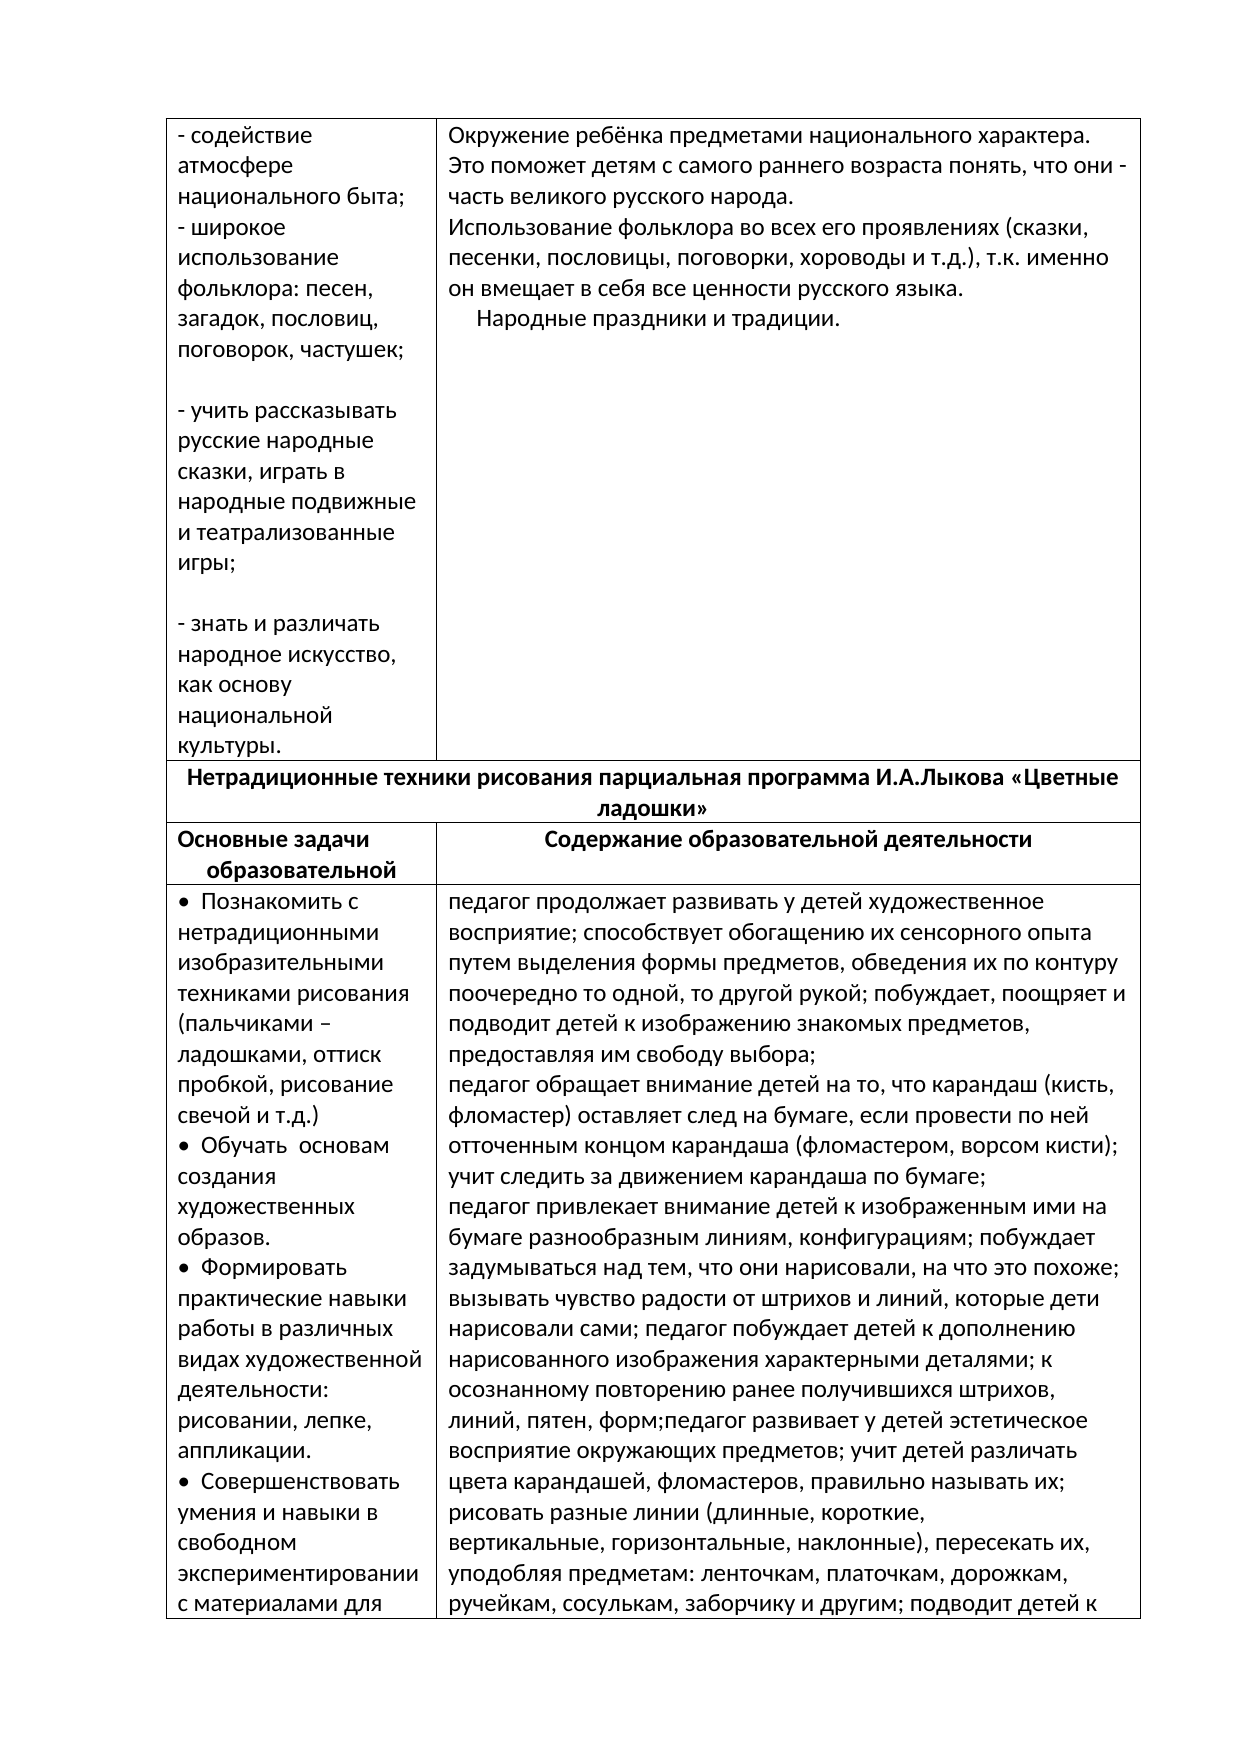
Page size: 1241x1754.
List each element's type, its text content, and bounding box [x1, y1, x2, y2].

table_cell Нетрадиционные техники рисования парциальная программа И.А.Лыкова «Цветные ладошки» [167, 761, 1140, 822]
table_cell Основные задачи образовательной [167, 823, 436, 884]
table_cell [167, 885, 436, 1618]
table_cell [437, 885, 1140, 1618]
table_cell Содержание образовательной деятельности [437, 823, 1140, 884]
table_cell Окружение ребёнка предметами национального характера. Это поможет детям с самого раннего возраста понять, что они - часть великого русского народа. Использование фольклора во всех его проявлениях (сказки, песенки, пословицы, поговорки, хороводы и т.д.), т.к. именно он вмещает в себя все ценности русского языка. Народные праздники и традиции. [437, 119, 1140, 760]
table_cell - содействие атмосфере национального быта; - широкое использование фольклора: песен, загадок, пословиц, поговорок, частушек; - учить рассказывать русские народные сказки, играть в народные подвижные и театрализованные игры; - знать и различать народное искусство, как основу национальной культуры. [167, 119, 436, 760]
